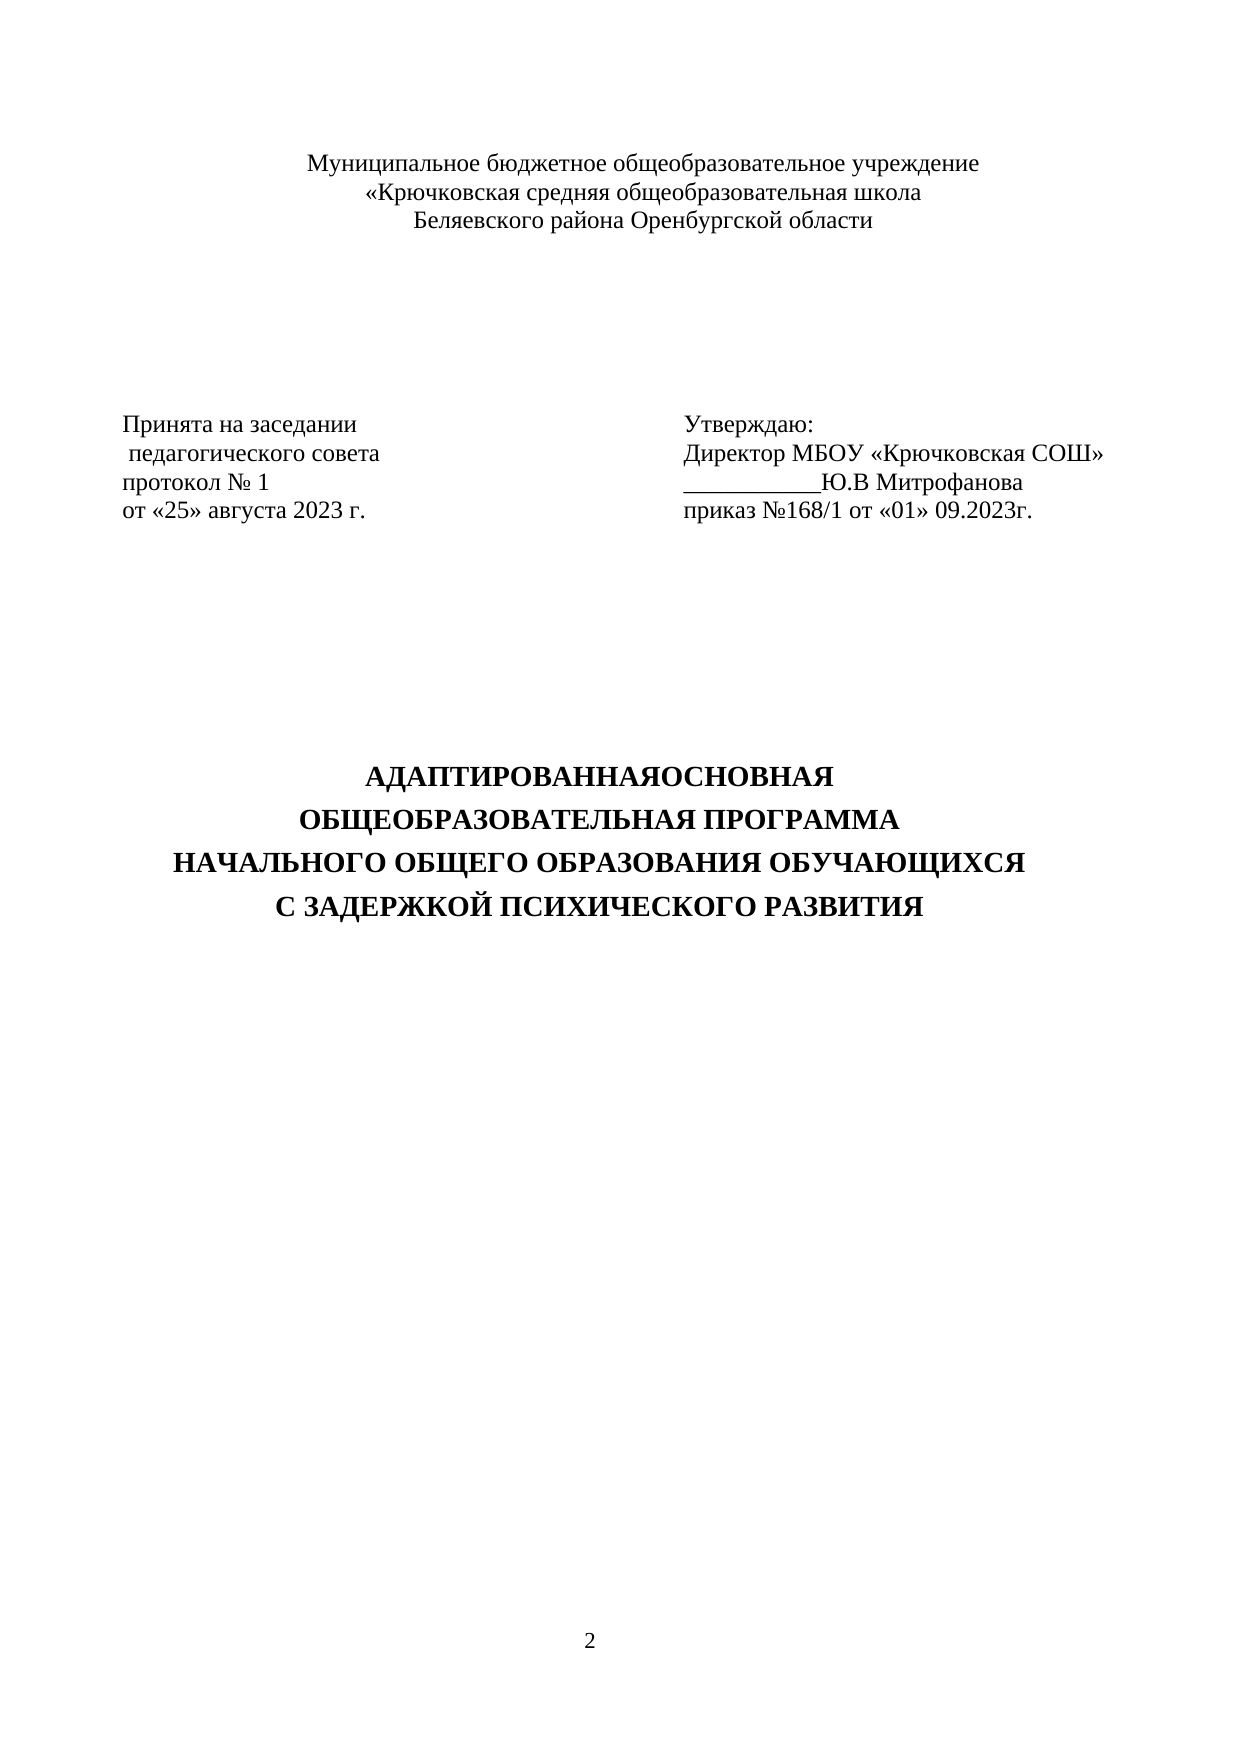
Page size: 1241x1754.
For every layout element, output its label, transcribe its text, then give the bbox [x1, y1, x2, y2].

table_header Принята на заседании педагогического совета протокол № 1 от «25» августа 2023 г. [111, 409, 609, 524]
list АДАПТИРОВАННАЯОСНОВНАЯ [61, 759, 1138, 792]
table_header Утверждаю: Директор МБОУ «Крючковская СОШ» ___________Ю.В Митрофанова приказ №168/1 от «01» 09.2023г. [609, 409, 1108, 524]
text НАЧАЛЬНОГО ОБЩЕГО ОБРАЗОВАНИЯ ОБУЧАЮЩИХСЯ [61, 846, 1138, 879]
text Беляевского района Оренбургской области [46, 205, 1240, 234]
text ОБЩЕОБРАЗОВАТЕЛЬНАЯ ПРОГРАММА [61, 802, 1138, 836]
text «Крючковская средняя общеобразовательная школа [46, 177, 1240, 205]
text С ЗАДЕРЖКОЙ ПСИХИЧЕСКОГО РАЗВИТИЯ [61, 889, 1138, 922]
text Муниципальное бюджетное общеобразовательное учреждение [46, 148, 1240, 177]
